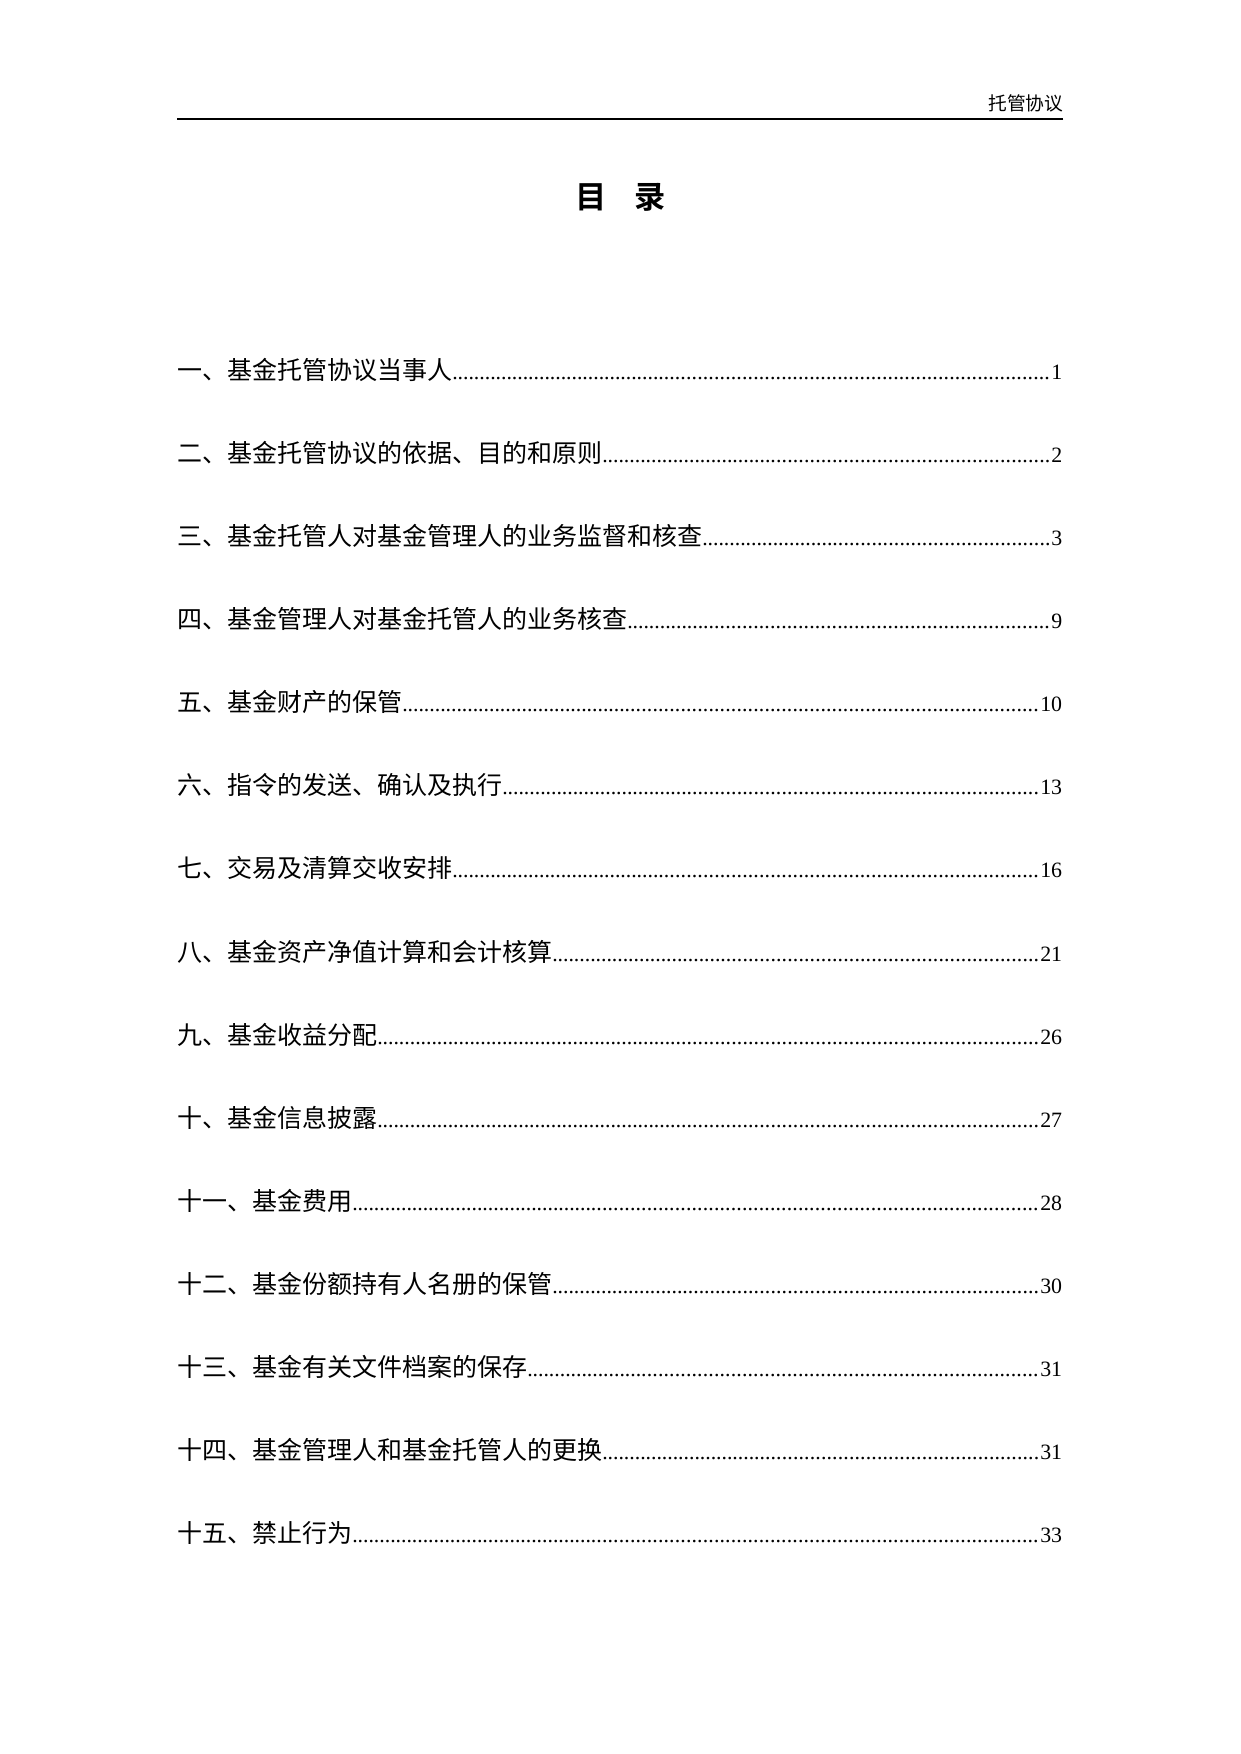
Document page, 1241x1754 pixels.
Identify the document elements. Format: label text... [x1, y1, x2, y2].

text 目 录 [177, 162, 1063, 227]
text 一、基金托管协议当事人 1 [177, 336, 1063, 401]
text 十五、禁止行为 33 [177, 1499, 1063, 1564]
text 八、基金资产净值计算和会计核算 21 [177, 918, 1063, 983]
text 三、基金托管人对基金管理人的业务监督和核查 3 [177, 502, 1063, 567]
text 四、基金管理人对基金托管人的业务核查 9 [177, 585, 1063, 650]
text 十、基金信息披露 27 [177, 1084, 1063, 1149]
text 十二、基金份额持有人名册的保管 30 [177, 1250, 1063, 1315]
text 十一、基金费用 28 [177, 1167, 1063, 1232]
text 二、基金托管协议的依据、目的和原则 2 [177, 419, 1063, 484]
text 十三、基金有关文件档案的保存 31 [177, 1333, 1063, 1398]
text 六、指令的发送、确认及执行 13 [177, 751, 1063, 816]
text 七、交易及清算交收安排 16 [177, 834, 1063, 899]
text 五、基金财产的保管 10 [177, 668, 1063, 733]
text 十四、基金管理人和基金托管人的更换 31 [177, 1416, 1063, 1481]
text 九、基金收益分配 26 [177, 1001, 1063, 1066]
